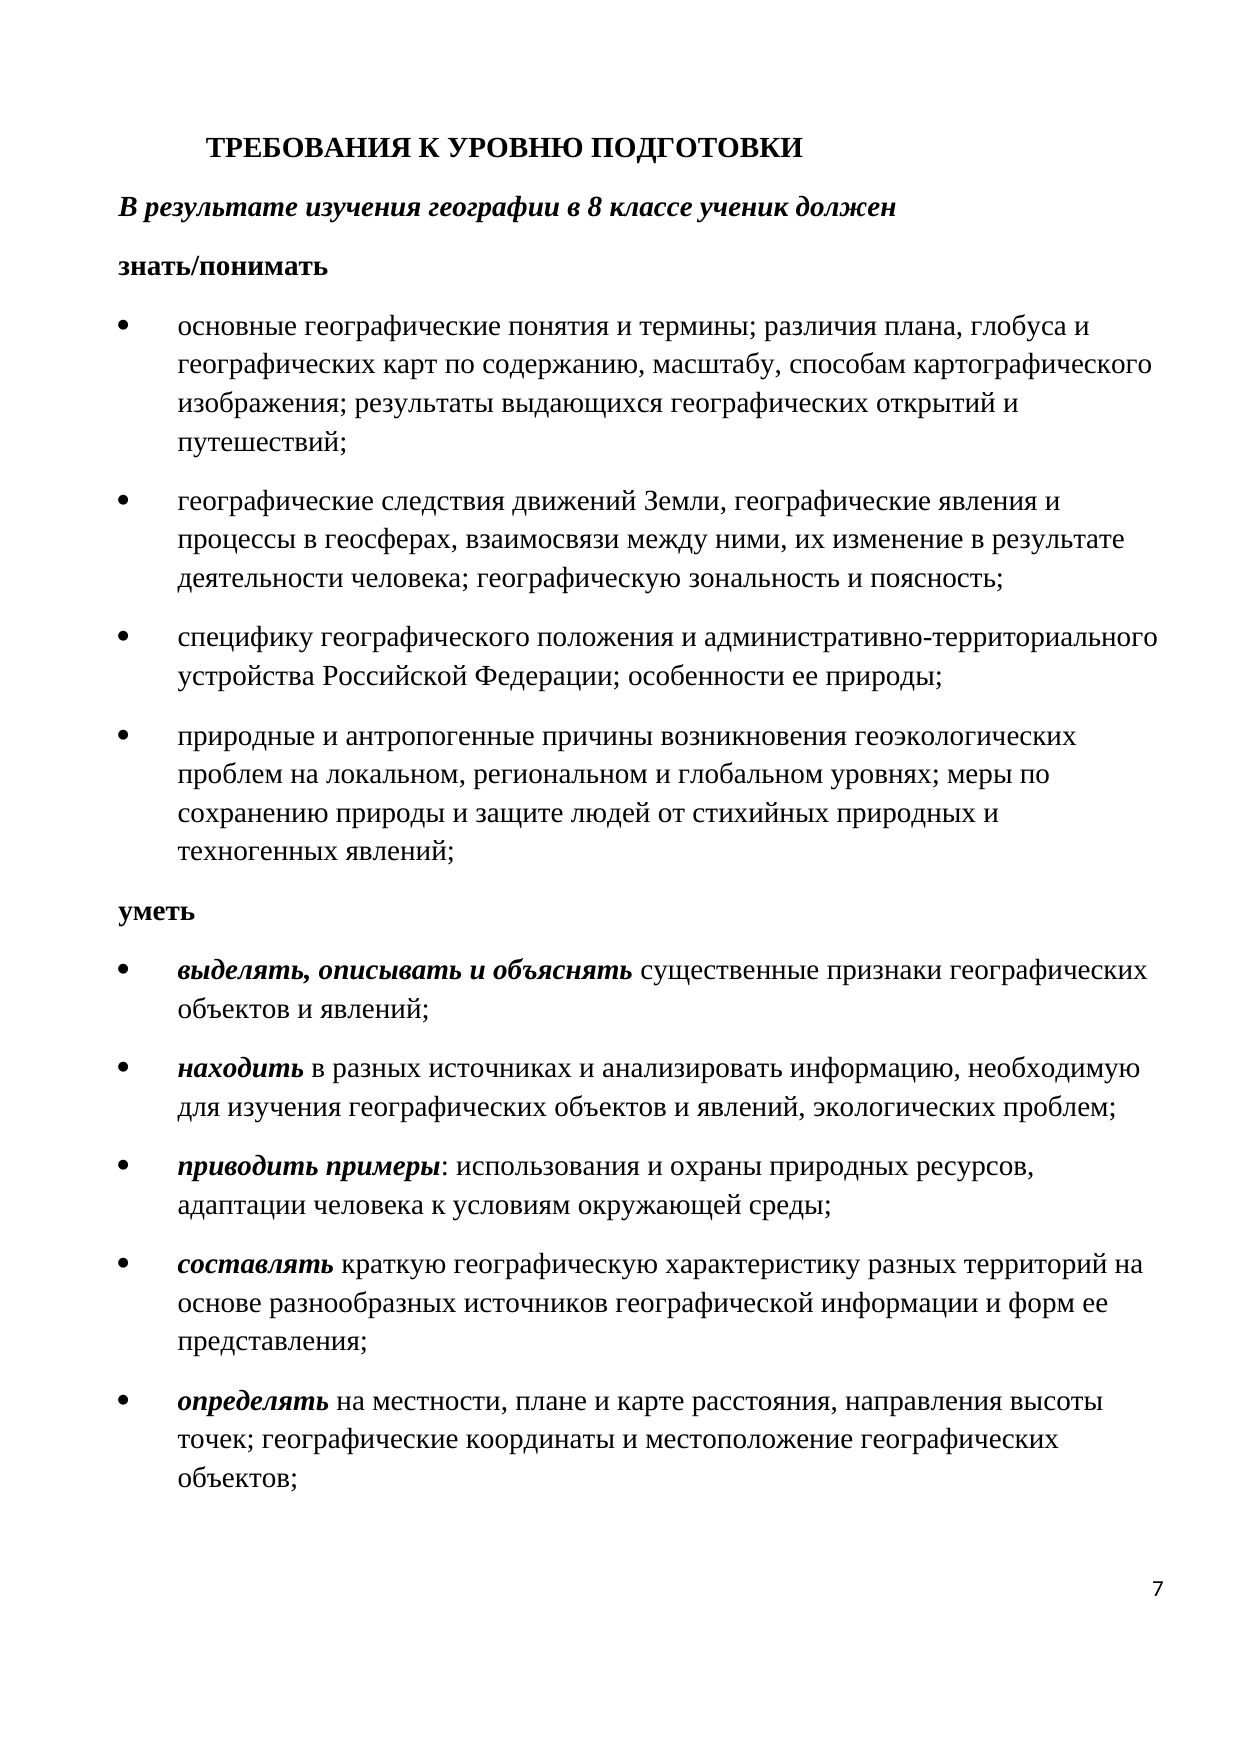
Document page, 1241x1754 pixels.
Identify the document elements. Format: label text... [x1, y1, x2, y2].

list природные и антропогенные причины возникновения геоэкологических проблем на локальном, региональном и глобальном уровнях; меры по сохранению природы и защите людей от стихийных природных и техногенных явлений; [118, 718, 1163, 867]
list выделять, описывать и объяснять существенные признаки географических объектов и явлений; [118, 952, 1163, 1024]
text знать/понимать [118, 248, 1163, 282]
list определять на местности, плане и карте расстояния, направления высоты точек; географические координаты и местоположение географических объектов; [118, 1383, 1163, 1493]
list географические следствия движений Земли, географические явления и процессы в геосферах, взаимосвязи между ними, их изменение в результате деятельности человека; географическую зональность и поясность; [118, 483, 1163, 594]
list находить в разных источниках и анализировать информацию, необходимую для изучения географических объектов и явлений, экологических проблем; [118, 1050, 1163, 1122]
list специфику географического положения и административно-территориального устройства Российской Федерации; особенности ее природы; [118, 619, 1163, 692]
list основные географические понятия и термины; различия плана, глобуса и географических карт по содержанию, масштабу, способам картографического изображения; результаты выдающихся географических открытий и путешествий; [118, 308, 1163, 457]
list приводить примеры: использования и охраны природных ресурсов, адаптации человека к условиям окружающей среды; [118, 1148, 1163, 1220]
text ТРЕБОВАНИЯ К УРОВНЮ ПОДГОТОВКИ [118, 130, 1163, 163]
list составлять краткую географическую характеристику разных территорий на основе разнообразных источников географической информации и форм ее представления; [118, 1246, 1163, 1357]
text уметь [118, 893, 1163, 926]
text В результате изучения географии в 8 классе ученик должен [118, 189, 1163, 223]
